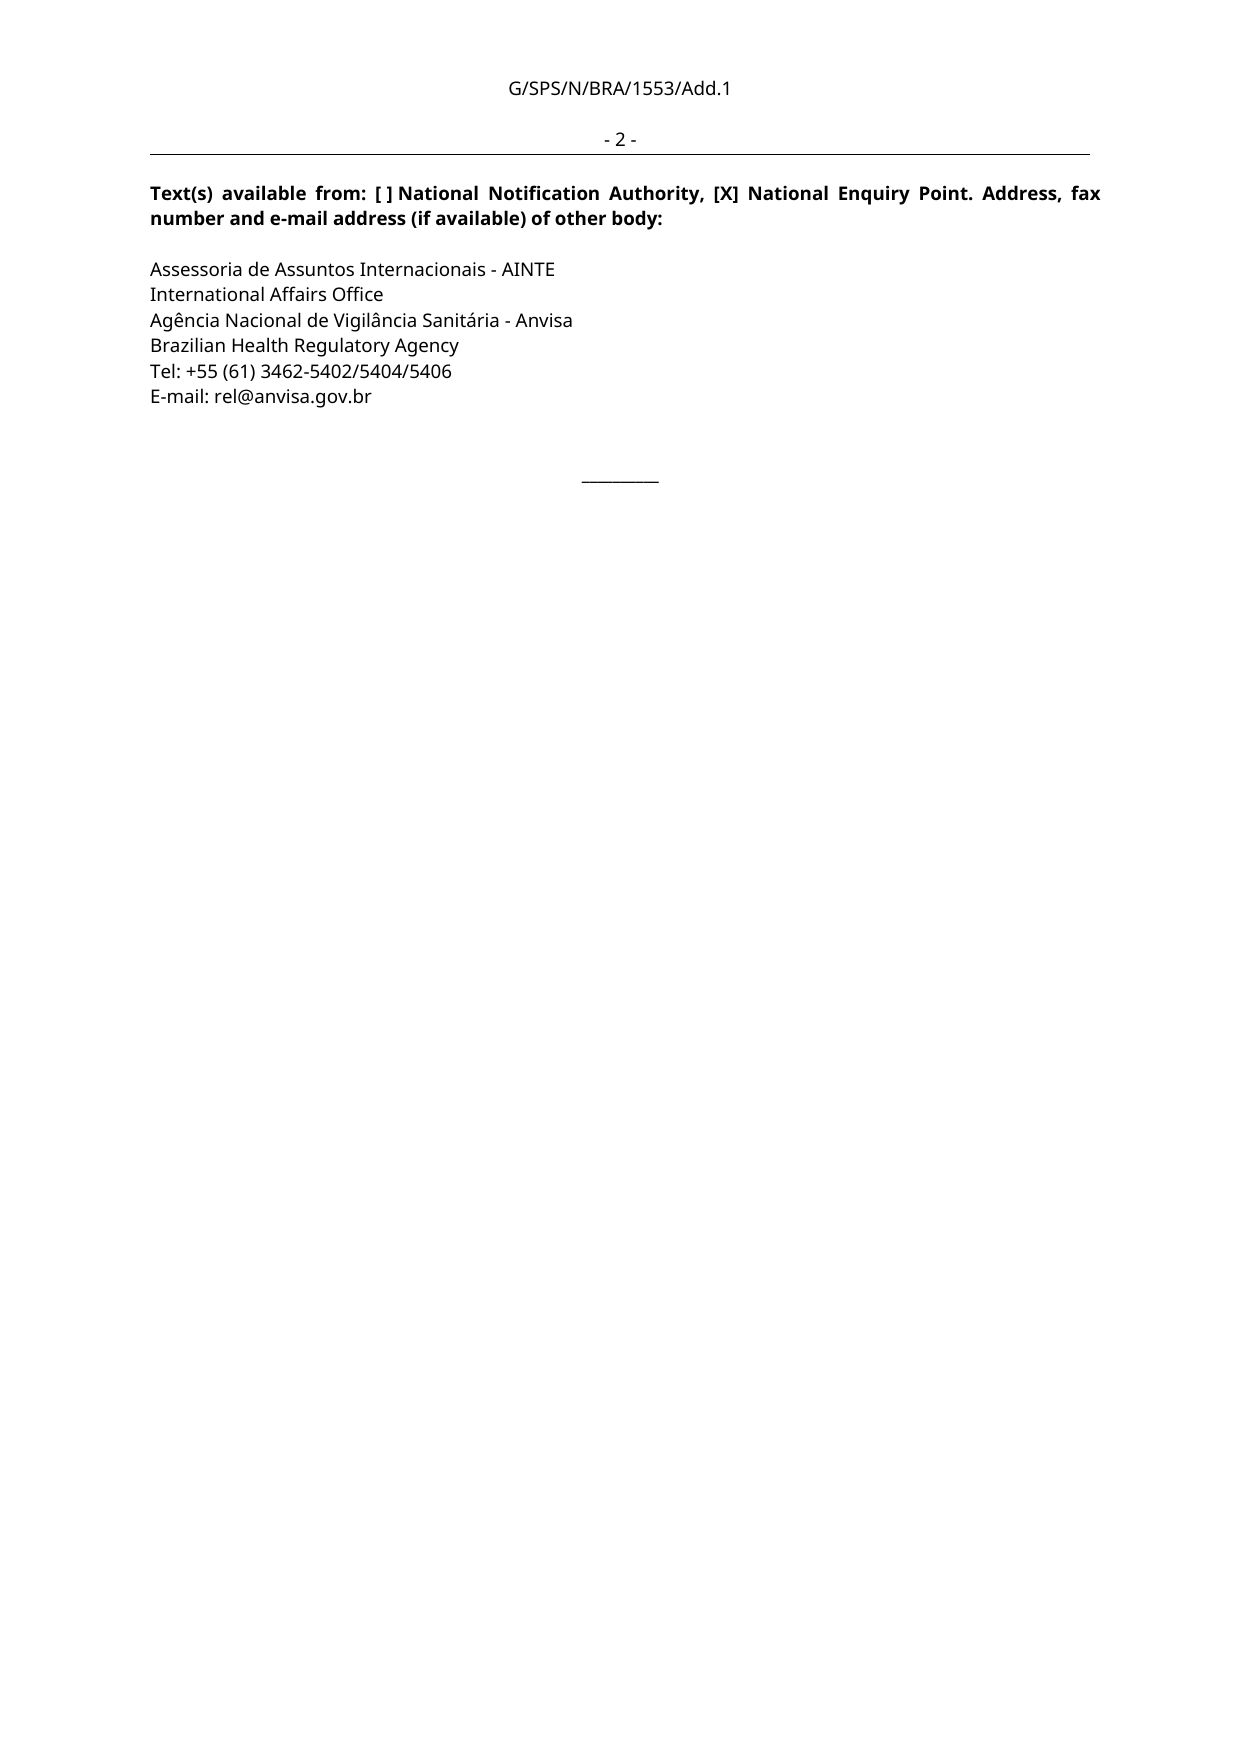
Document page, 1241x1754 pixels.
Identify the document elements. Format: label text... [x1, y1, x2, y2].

table_cell Text(s) available from: [ ] National Notification Authority, [X] National Enquiry Point. Address, fax number and e-mail address (if available) of other body: [150, 180, 1113, 256]
text __________ [150, 460, 1090, 485]
